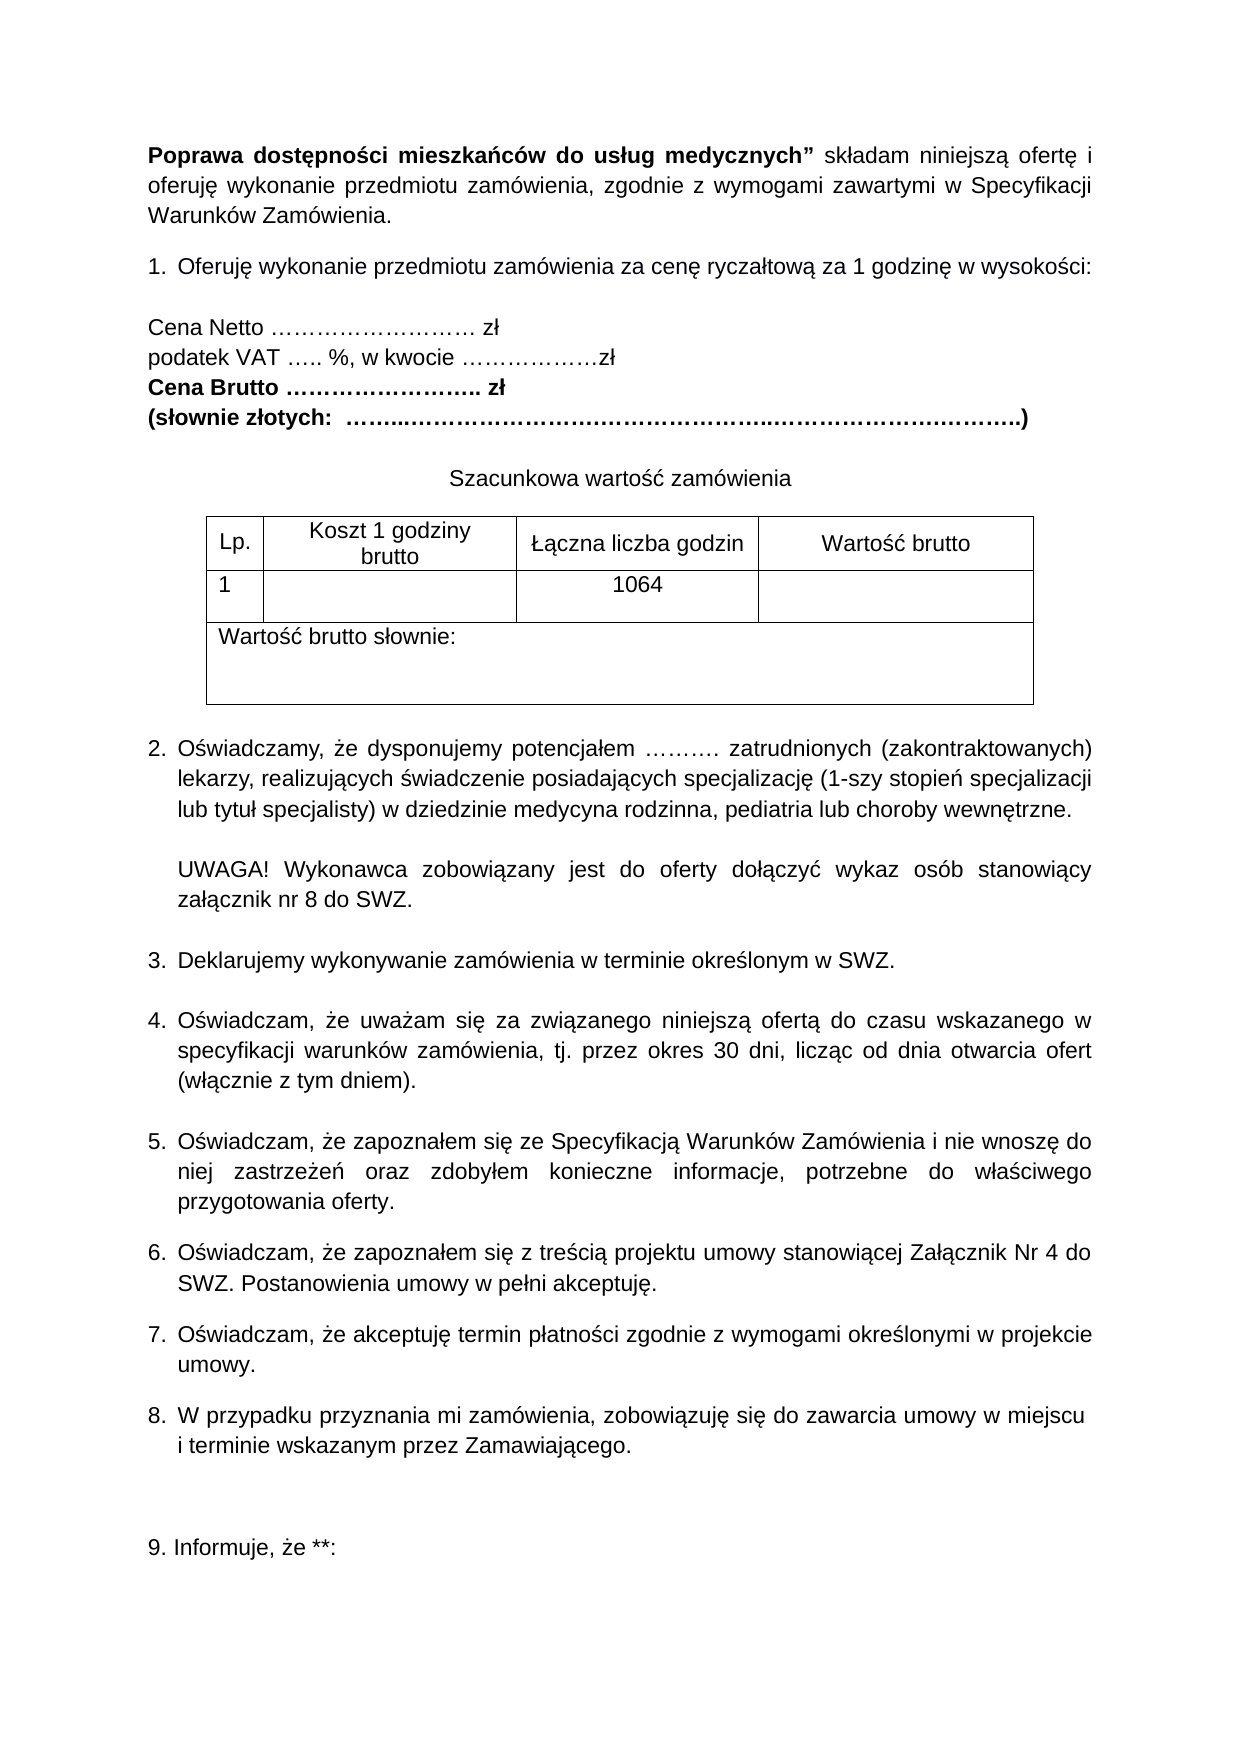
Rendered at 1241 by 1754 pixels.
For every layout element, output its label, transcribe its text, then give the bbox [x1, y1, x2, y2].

table_cell 1064 [517, 571, 758, 622]
list Oferuję wykonanie przedmiotu zamówienia za cenę ryczałtową za 1 godzinę w wysokości: [148, 253, 1092, 279]
text (słownie złotych: ……...…………………….…………………..………………….………..) [148, 404, 1092, 431]
text Cena Netto ……………………… zł [148, 314, 1092, 340]
text 9. Informuje, że **: [148, 1534, 1092, 1560]
table_header Lp. [207, 517, 263, 569]
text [148, 142, 1092, 228]
table_cell [759, 571, 1033, 622]
list Oświadczam, że uważam się za związanego niniejszą ofertą do czasu wskazanego w specyfikacji warunków zamówienia, tj. przez okres 30 dni, licząc od dnia otwarcia ofert (włącznie z tym dniem). [148, 1007, 1092, 1094]
text Szacunkowa wartość zamówienia [148, 465, 1092, 491]
list W przypadku przyznania mi zamówienia, zobowiązuję się do zawarcia umowy w miejscu i terminie wskazanym przez Zamawiającego. [148, 1402, 1092, 1458]
table_cell [264, 571, 516, 622]
text podatek VAT ….. %, w kwocie ………………zł [148, 344, 1092, 370]
table_header Wartość brutto [759, 517, 1033, 569]
list Oświadczamy, że dysponujemy potencjałem ………. zatrudnionych (zakontraktowanych) lekarzy, realizujących świadczenie posiadających specjalizację (1-szy stopień specjalizacji lub tytuł specjalisty) w dziedzinie medycyna rodzinna, pediatria lub choroby wewnętrzne. [148, 735, 1092, 822]
table_cell 1 [207, 571, 263, 622]
table_header Koszt 1 godziny brutto [264, 517, 516, 569]
list Deklarujemy wykonywanie zamówienia w terminie określonym w SWZ. [148, 947, 1092, 973]
list UWAGA! Wykonawca zobowiązany jest do oferty dołączyć wykaz osób stanowiący załącznik nr 8 do SWZ. [177, 856, 1092, 912]
table_header Łączna liczba godzin [517, 517, 758, 569]
text Cena Brutto …………………….. zł [148, 374, 1092, 400]
list Oświadczam, że zapoznałem się z treścią projektu umowy stanowiącej Załącznik Nr 4 do SWZ. Postanowienia umowy w pełni akceptuję. [148, 1239, 1092, 1296]
table_cell Wartość brutto słownie: [207, 623, 1033, 704]
list Oświadczam, że zapoznałem się ze Specyfikacją Warunków Zamówienia i nie wnoszę do niej zastrzeżeń oraz zdobyłem konieczne informacje, potrzebne do właściwego przygotowania oferty. [148, 1128, 1092, 1214]
list Oświadczam, że akceptuję termin płatności zgodnie z wymogami określonymi w projekcie umowy. [148, 1321, 1092, 1377]
